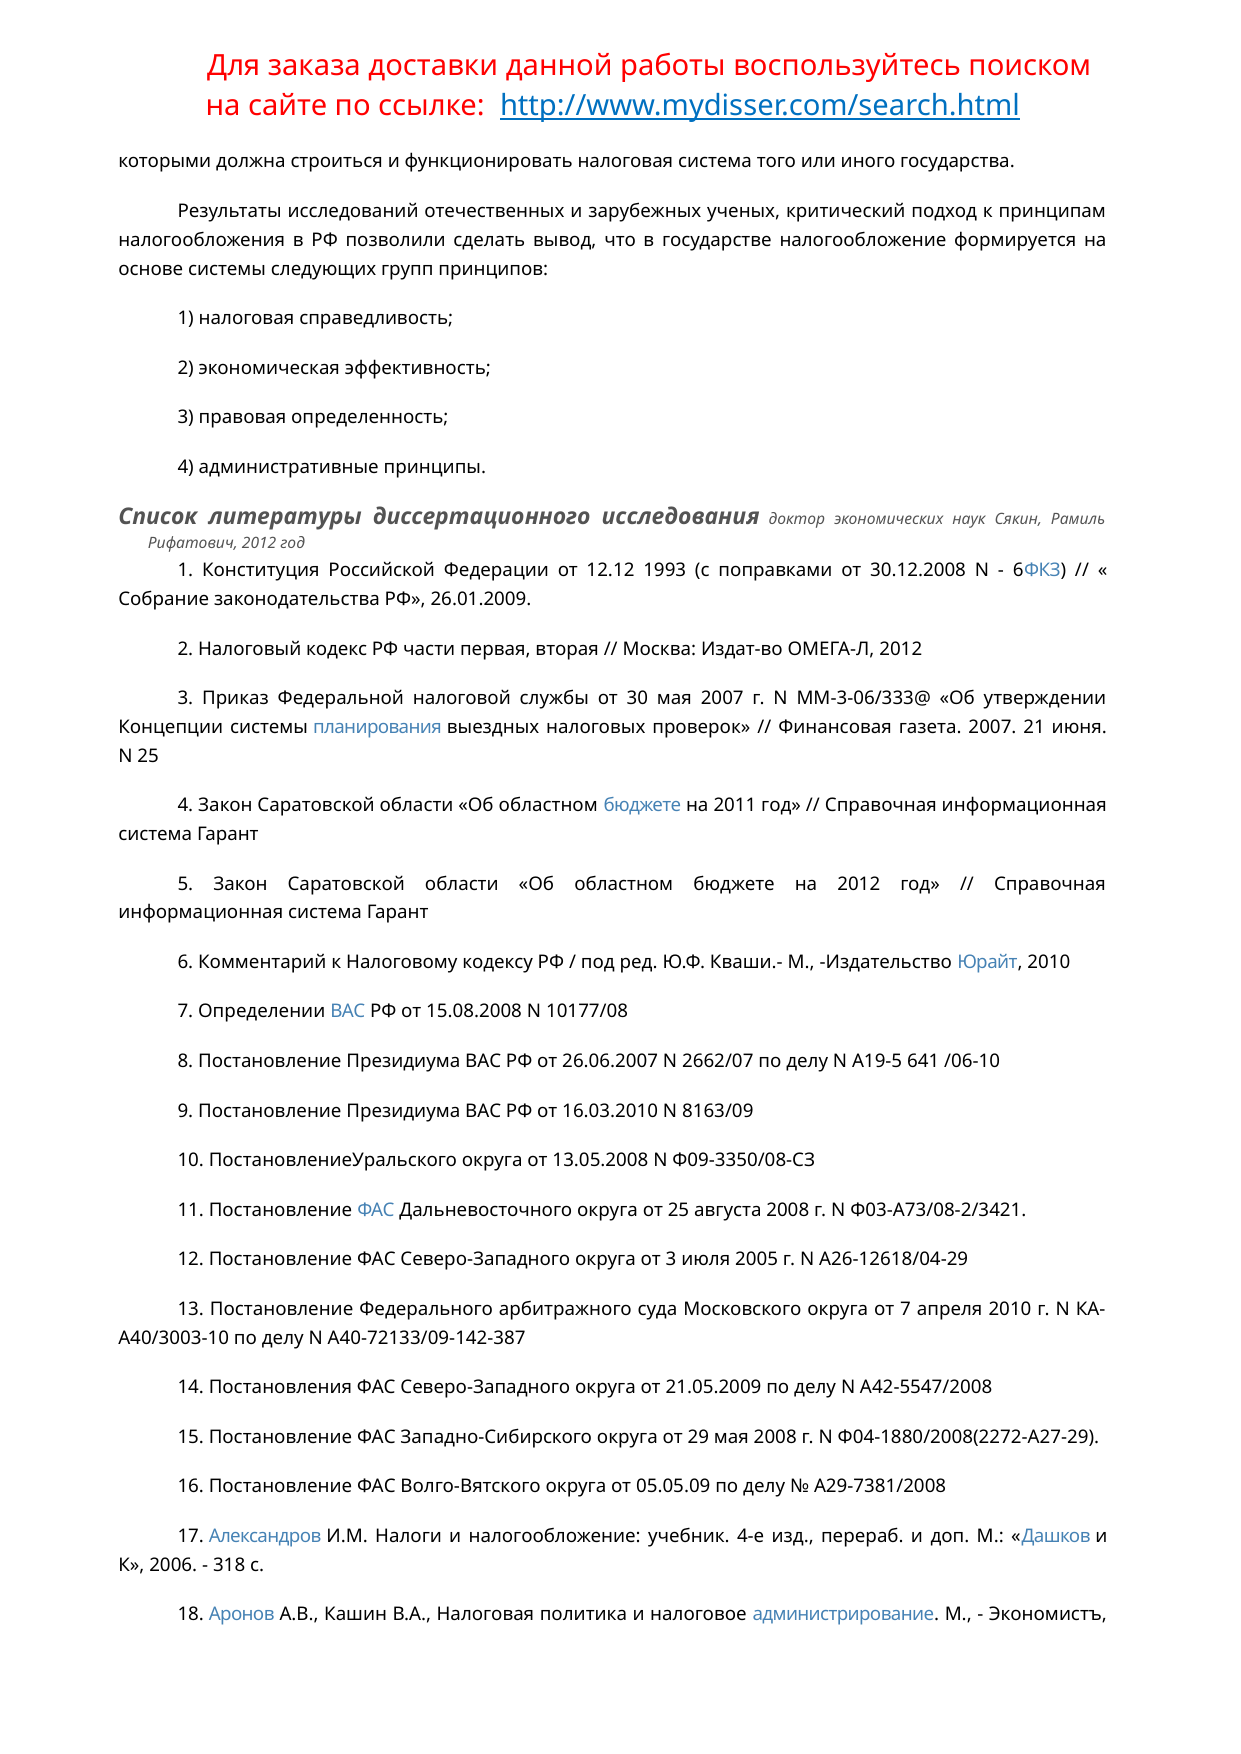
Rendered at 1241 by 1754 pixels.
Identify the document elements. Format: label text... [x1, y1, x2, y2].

subtitle Список литературы диссертационного исследования доктор экономических наук Сякин, Рамиль Рифатович, 2012 год [118, 499, 1107, 553]
